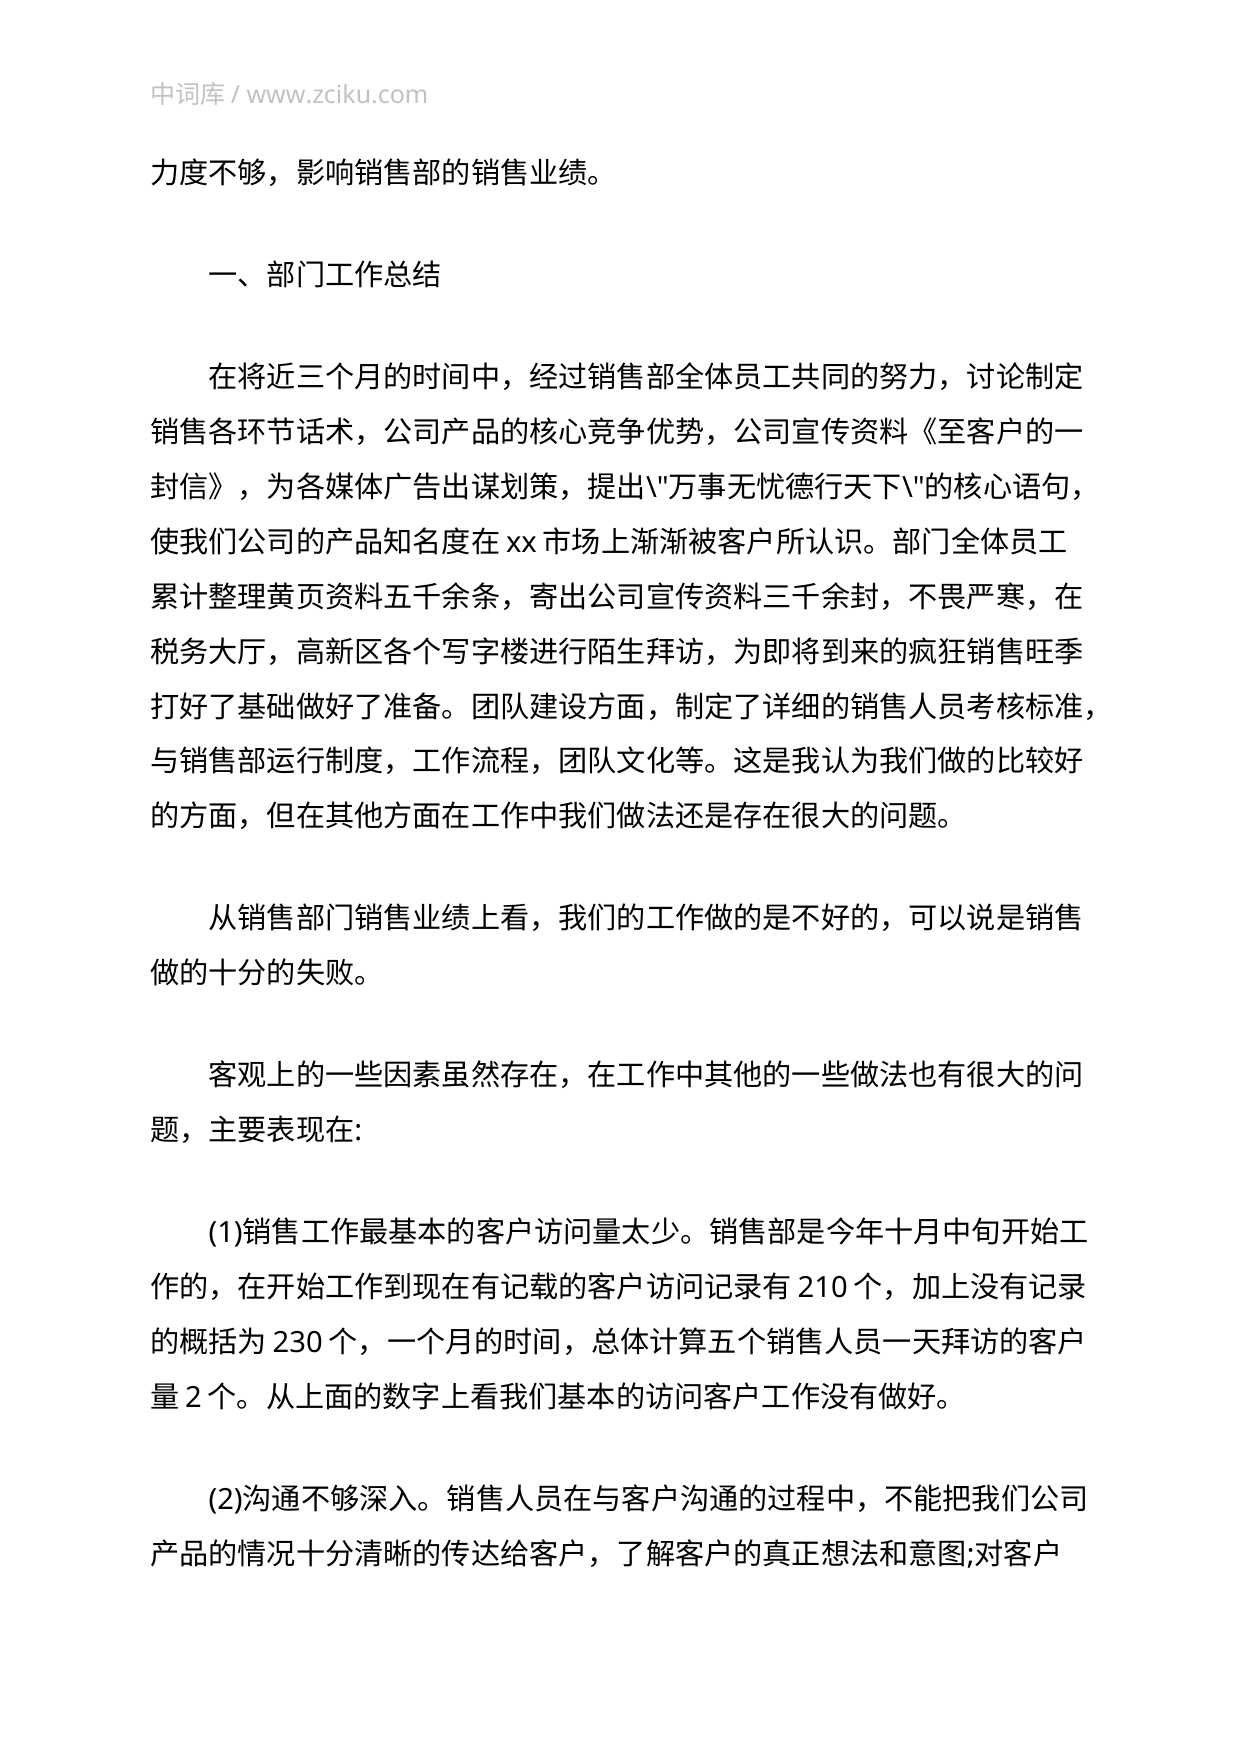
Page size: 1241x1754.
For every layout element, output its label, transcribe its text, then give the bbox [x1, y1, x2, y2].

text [150, 1475, 1090, 1573]
text 客观上的一些因素虽然存在，在工作中其他的一些做法也有很大的问题，主要表现在: [150, 1051, 1090, 1149]
text 从销售部门销售业绩上看，我们的工作做的是不好的，可以说是销售做的十分的失败。 [150, 895, 1090, 992]
text (1)销售工作最基本的客户访问量太少。销售部是今年十月中旬开始工作的，在开始工作到现在有记载的客户访问记录有210个，加上没有记录的概括为230个，一个月的时间，总体计算五个销售人员一天拜访的客户量2个。从上面的数字上看我们基本的访问客户工作没有做好。 [150, 1208, 1090, 1416]
text 在将近三个月的时间中，经过销售部全体员工共同的努力，讨论制定销售各环节话术，公司产品的核心竞争优势，公司宣传资料《至客户的一封信》，为各媒体广告出谋划策，提出\"万事无忧德行天下\"的核心语句，使我们公司的产品知名度在xx市场上渐渐被客户所认识。部门全体员工累计整理黄页资料五千余条，寄出公司宣传资料三千余封，不畏严寒，在税务大厅，高新区各个写字楼进行陌生拜访，为即将到来的疯狂销售旺季打好了基础做好了准备。团队建设方面，制定了详细的销售人员考核标准，与销售部运行制度，工作流程，团队文化等。这是我认为我们做的比较好的方面，但在其他方面在工作中我们做法还是存在很大的问题。 [150, 353, 1090, 835]
text 一、部门工作总结 [150, 252, 1090, 294]
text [150, 150, 1090, 192]
